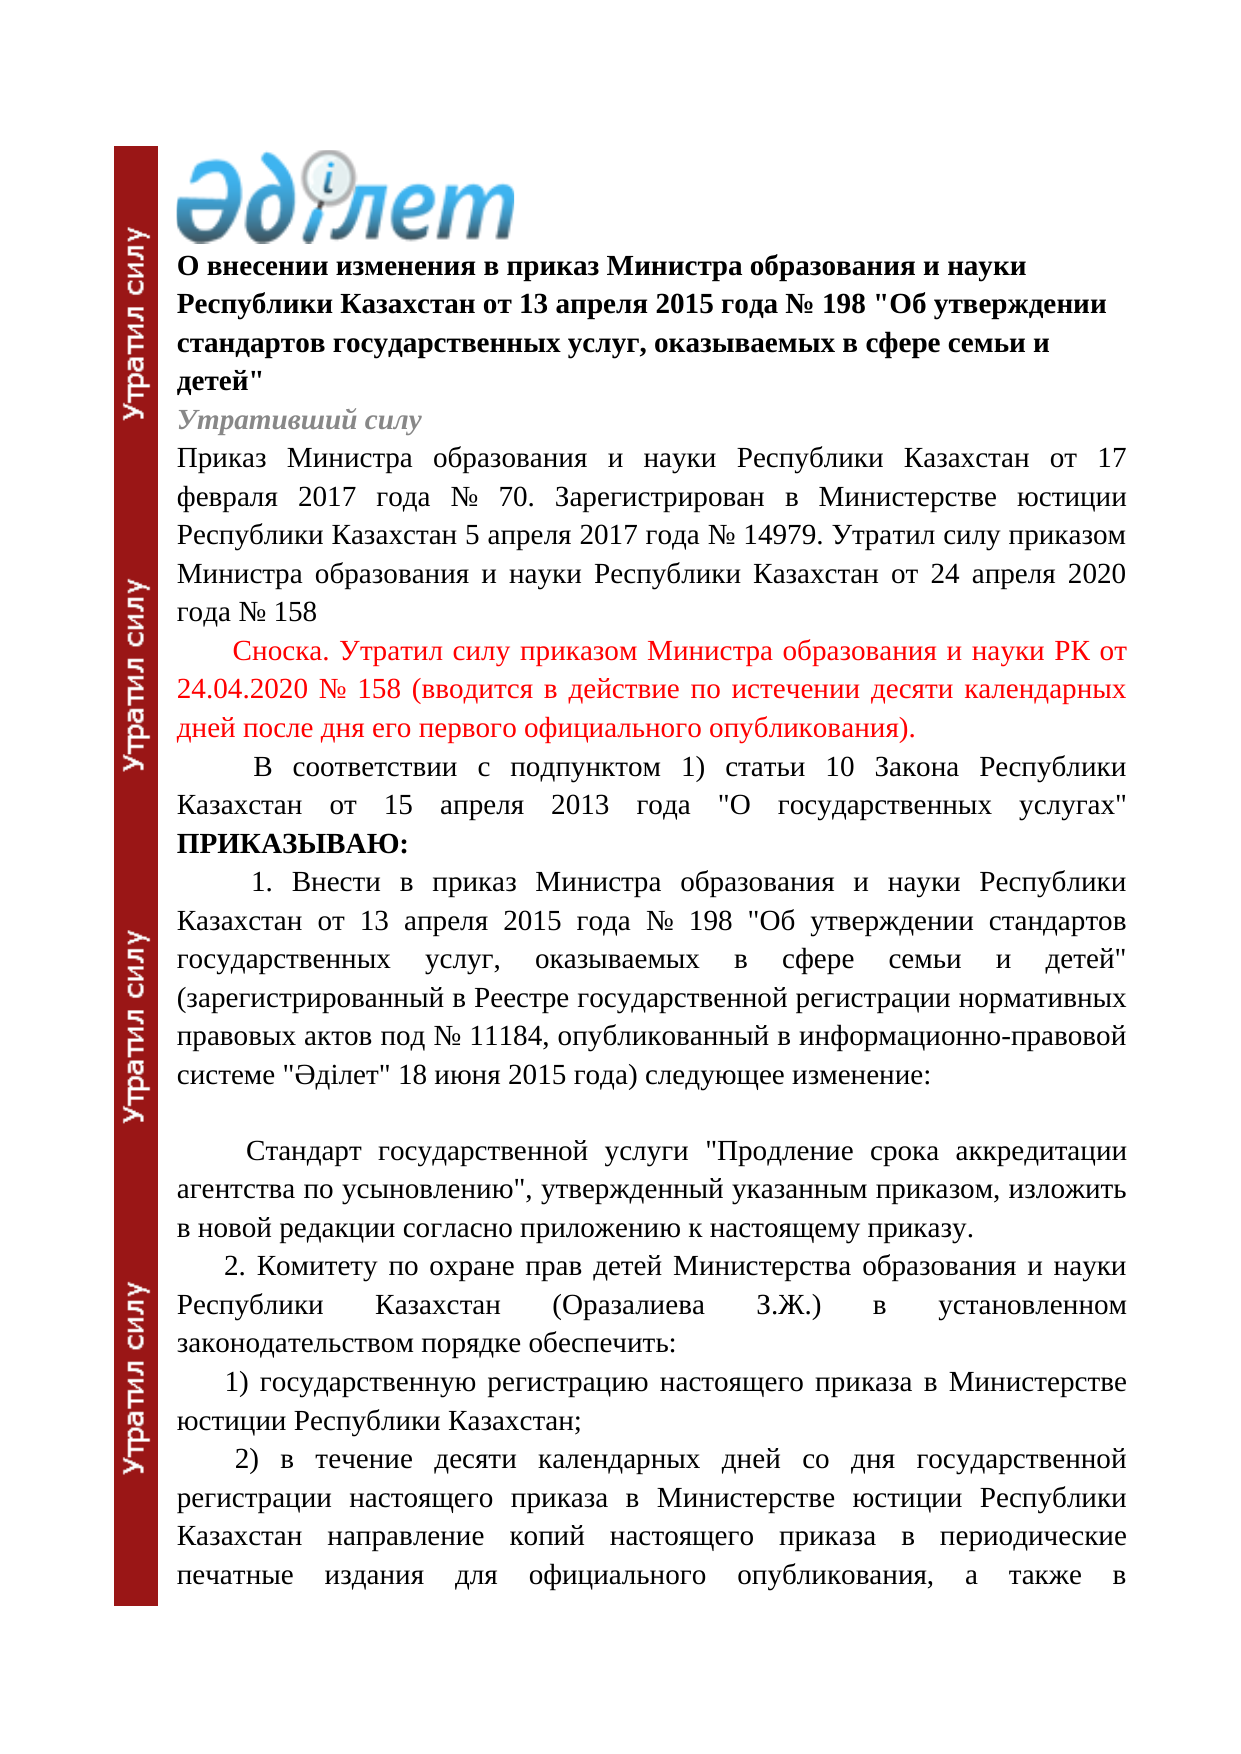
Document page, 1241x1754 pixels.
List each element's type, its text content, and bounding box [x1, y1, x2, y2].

picture [114, 744, 158, 749]
text О внесении изменения в приказ Министра образования и науки Республики Казахстан от 13 апреля 2015 года № 198 "Об утверждении стандартов государственных услуг, оказываемых в сфере семьи и детей" [112, 248, 1128, 397]
text 1. Внести в приказ Министра образования и науки Республики Казахстан от 13 апреля 2015 года № 198 "Об утверждении стандартов государственных услуг, оказываемых в сфере семьи и детей" (зарегистрированный в Реестре государственной регистрации нормативных правовых актов под № 11184, опубликованный в информационно-правовой системе "Әділет" 18 июня 2015 года) следующее изменение: [112, 864, 1128, 1091]
picture [114, 1590, 158, 1606]
picture [114, 859, 158, 864]
picture [114, 397, 158, 402]
picture [114, 1091, 158, 1133]
text Приказ Министра образования и науки Республики Казахстан от 17 февраля 2017 года № 70. Зарегистрирован в Министерстве юстиции Республики Казахстан 5 апреля 2017 года № 14979. Утратил силу приказом Министра образования и науки Республики Казахстан от 24 апреля 2020 года № 158 [112, 440, 1128, 628]
picture [114, 1359, 158, 1364]
picture [114, 146, 158, 248]
text 2. Комитету по охране прав детей Министерства образования и науки Республики Казахстан (Оразалиева З.Ж.) в установленном законодательством порядке обеспечить: [112, 1248, 1128, 1359]
picture [114, 1436, 158, 1441]
text Стандарт государственной услуги "Продление срока аккредитации агентства по усыновлению", утвержденный указанным приказом, изложить в новой редакции согласно приложению к настоящему приказу. [112, 1133, 1128, 1243]
text 1) государственную регистрацию настоящего приказа в Министерстве юстиции Республики Казахстан; [112, 1364, 1128, 1436]
picture [114, 628, 158, 633]
picture [176, 150, 515, 244]
text В соответствии с подпунктом 1) статьи 10 Закона Республики Казахстан от 15 апреля 2013 года "О государственных услугах" ПРИКАЗЫВАЮ: [112, 749, 1128, 859]
picture [114, 435, 158, 440]
picture [114, 1243, 158, 1248]
text Утративший силу [112, 402, 1128, 435]
text Сноска. Утратил силу приказом Министра образования и науки РК от 24.04.2020 № 158 (вводится в действие по истечении десяти календарных дней после дня его первого официального опубликования). [112, 633, 1128, 744]
